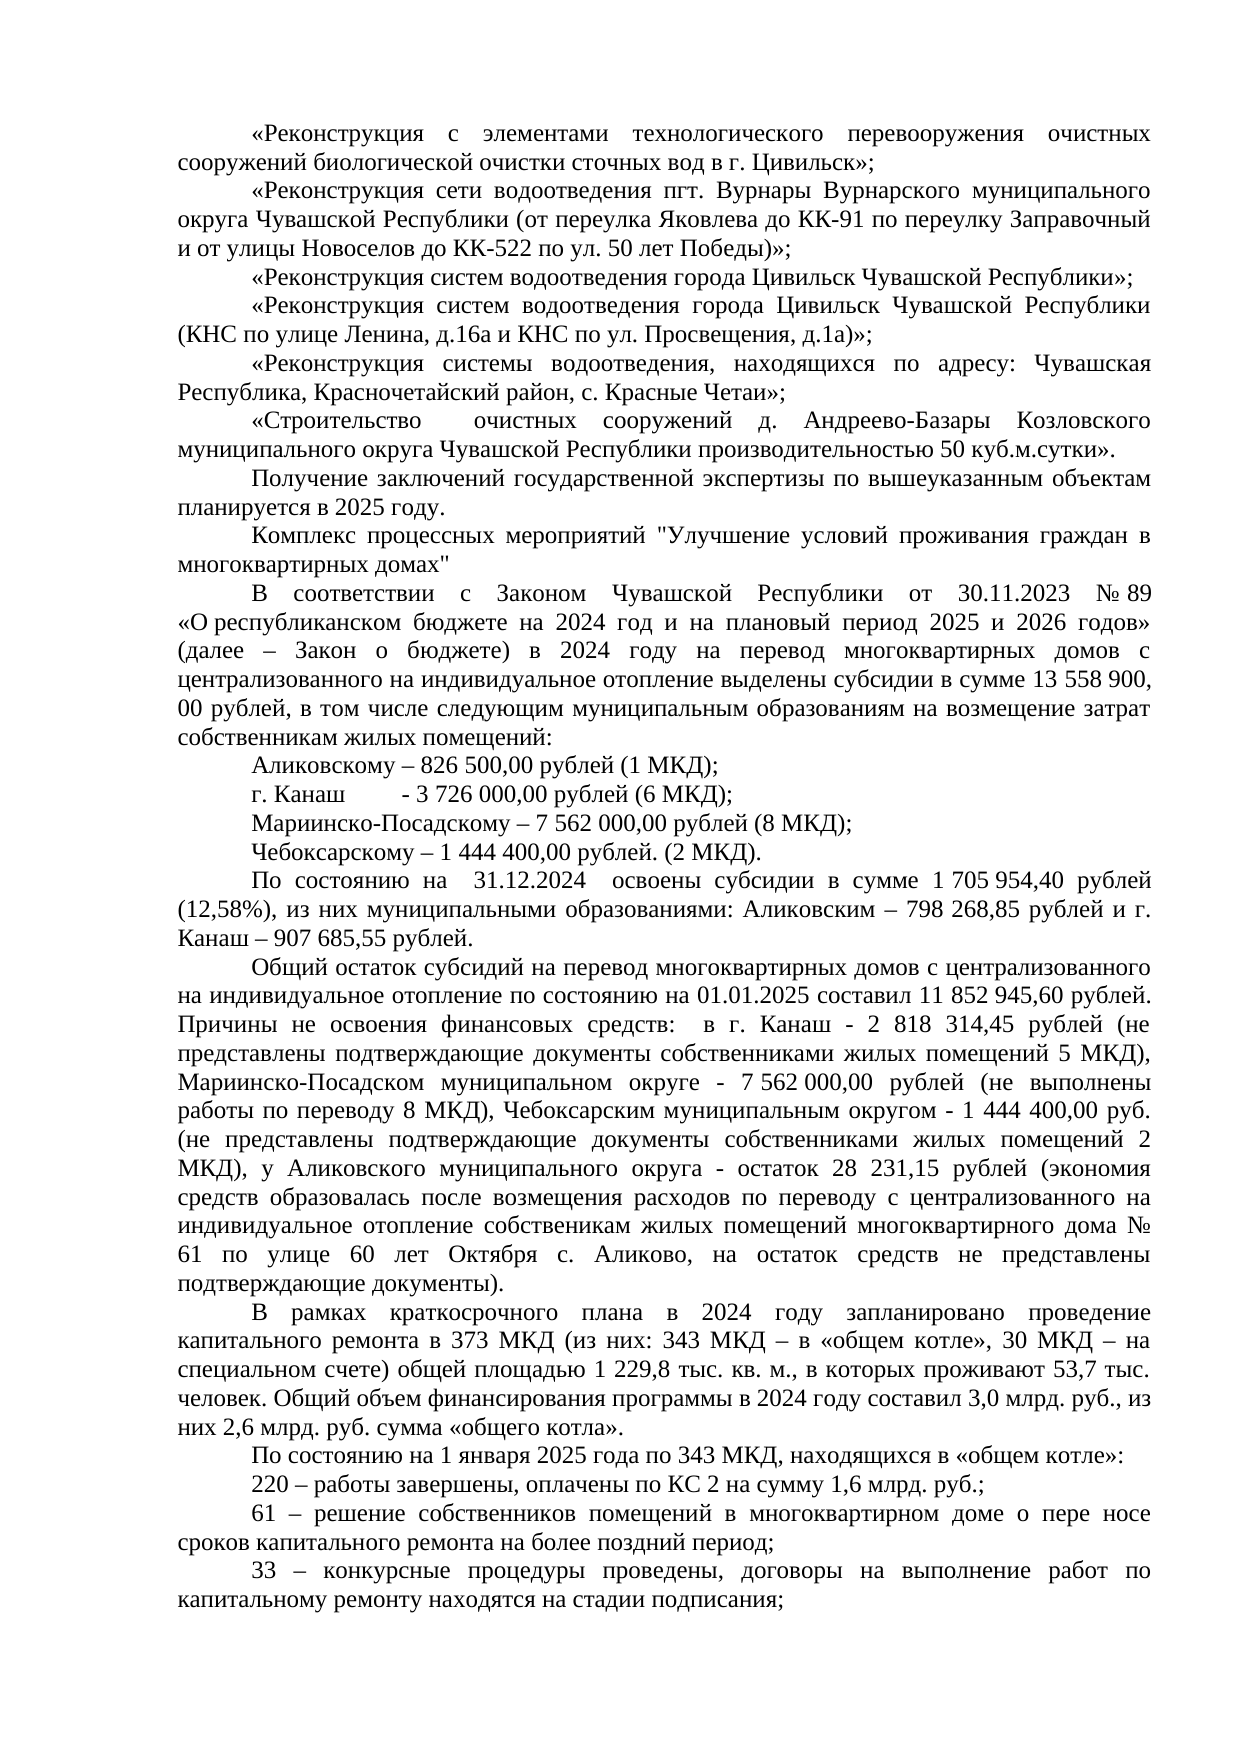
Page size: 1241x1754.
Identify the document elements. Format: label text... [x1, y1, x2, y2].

text «Реконструкция систем водоотведения города Цивильск Чувашской Республики»; [177, 262, 1152, 291]
text Получение заключений государственной экспертизы по вышеуказанным объектам планируется в 2025 году. [177, 463, 1152, 521]
text 220 – работы завершены, оплачены по КС 2 на сумму 1,6 млрд. руб.; [177, 1469, 1152, 1498]
text «Реконструкция систем водоотведения города Цивильск Чувашской Республики (КНС по улице Ленина, д.16а и КНС по ул. Просвещения, д.1а)»; [177, 291, 1152, 348]
text По состоянию на 31.12.2024 освоены субсидии в сумме 1 705 954,40 рублей (12,58%), из них муниципальными образованиями: Аликовским – 798 268,85 рублей и г. Канаш – 907 685,55 рублей. [177, 866, 1152, 952]
text «Реконструкция системы водоотведения, находящихся по адресу: Чувашская Республика, Красночетайский район, с. Красные Четаи»; [177, 348, 1152, 406]
text В соответствии с Законом Чувашской Республики от 30.11.2023 № 89 «О республиканском бюджете на 2024 год и на плановый период 2025 и 2026 годов» (далее – Закон о бюджете) в 2024 году на перевод многоквартирных домов с централизованного на индивидуальное отопление выделены субсидии в сумме 13 558 900, 00 рублей, в том числе следующим муниципальным образованиям на возмещение затрат собственникам жилых помещений: [177, 578, 1152, 751]
text «Строительство очистных сооружений д. Андреево-Базары Козловского муниципального округа Чувашской Республики производительностью 50 куб.м.сутки». [177, 406, 1152, 463]
text «Реконструкция с элементами технологического перевооружения очистных сооружений биологической очистки сточных вод в г. Цивильск»; [177, 118, 1152, 176]
text В рамках краткосрочного плана в 2024 году запланировано проведение капитального ремонта в 373 МКД (из них: 343 МКД – в «общем котле», 30 МКД – на специальном счете) общей площадью 1 229,8 тыс. кв. м., в которых проживают 53,7 тыс. человек. Общий объем финансирования программы в 2024 году составил 3,0 млрд. руб., из них 2,6 млрд. руб. сумма «общего котла». [177, 1297, 1152, 1441]
text Чебоксарскому – 1 444 400,00 рублей. (2 МКД). [177, 837, 1152, 866]
text 61 – решение собственников помещений в многоквартирном доме о пере носе сроков капитального ремонта на более поздний период; [177, 1498, 1152, 1556]
text Мариинско-Посадскому – 7 562 000,00 рублей (8 МКД); [177, 808, 1152, 837]
text Комплекс процессных мероприятий "Улучшение условий проживания граждан в многоквартирных домах" [177, 521, 1152, 578]
text г. Канаш - 3 726 000,00 рублей (6 МКД); [177, 779, 1152, 808]
text Аликовскому – 826 500,00 рублей (1 МКД); [177, 751, 1152, 779]
text 33 – конкурсные процедуры проведены, договоры на выполнение работ по капитальному ремонту находятся на стадии подписания; [177, 1556, 1152, 1613]
text «Реконструкция сети водоотведения пгт. Вурнары Вурнарского муниципального округа Чувашской Республики (от переулка Яковлева до КК-91 по переулку Заправочный и от улицы Новоселов до КК-522 по ул. 50 лет Победы)»; [177, 176, 1152, 262]
text Общий остаток субсидий на перевод многоквартирных домов с централизованного на индивидуальное отопление по состоянию на 01.01.2025 составил 11 852 945,60 рублей. Причины не освоения финансовых средств: в г. Канаш - 2 818 314,45 рублей (не представлены подтверждающие документы собственниками жилых помещений 5 МКД), Мариинско-Посадском муниципальном округе - 7 562 000,00 рублей (не выполнены работы по переводу 8 МКД), Чебоксарским муниципальным округом - 1 444 400,00 руб. (не представлены подтверждающие документы собственниками жилых помещений 2 МКД), у Аликовского муниципального округа - остаток 28 231,15 рублей (экономия средств образовалась после возмещения расходов по переводу с централизованного на индивидуальное отопление собственикам жилых помещений многоквартирного дома № 61 по улице 60 лет Октября с. Аликово, на остаток средств не представлены подтверждающие документы). [177, 952, 1152, 1297]
text По состоянию на 1 января 2025 года по 343 МКД, находящихся в «общем котле»: [177, 1441, 1152, 1469]
